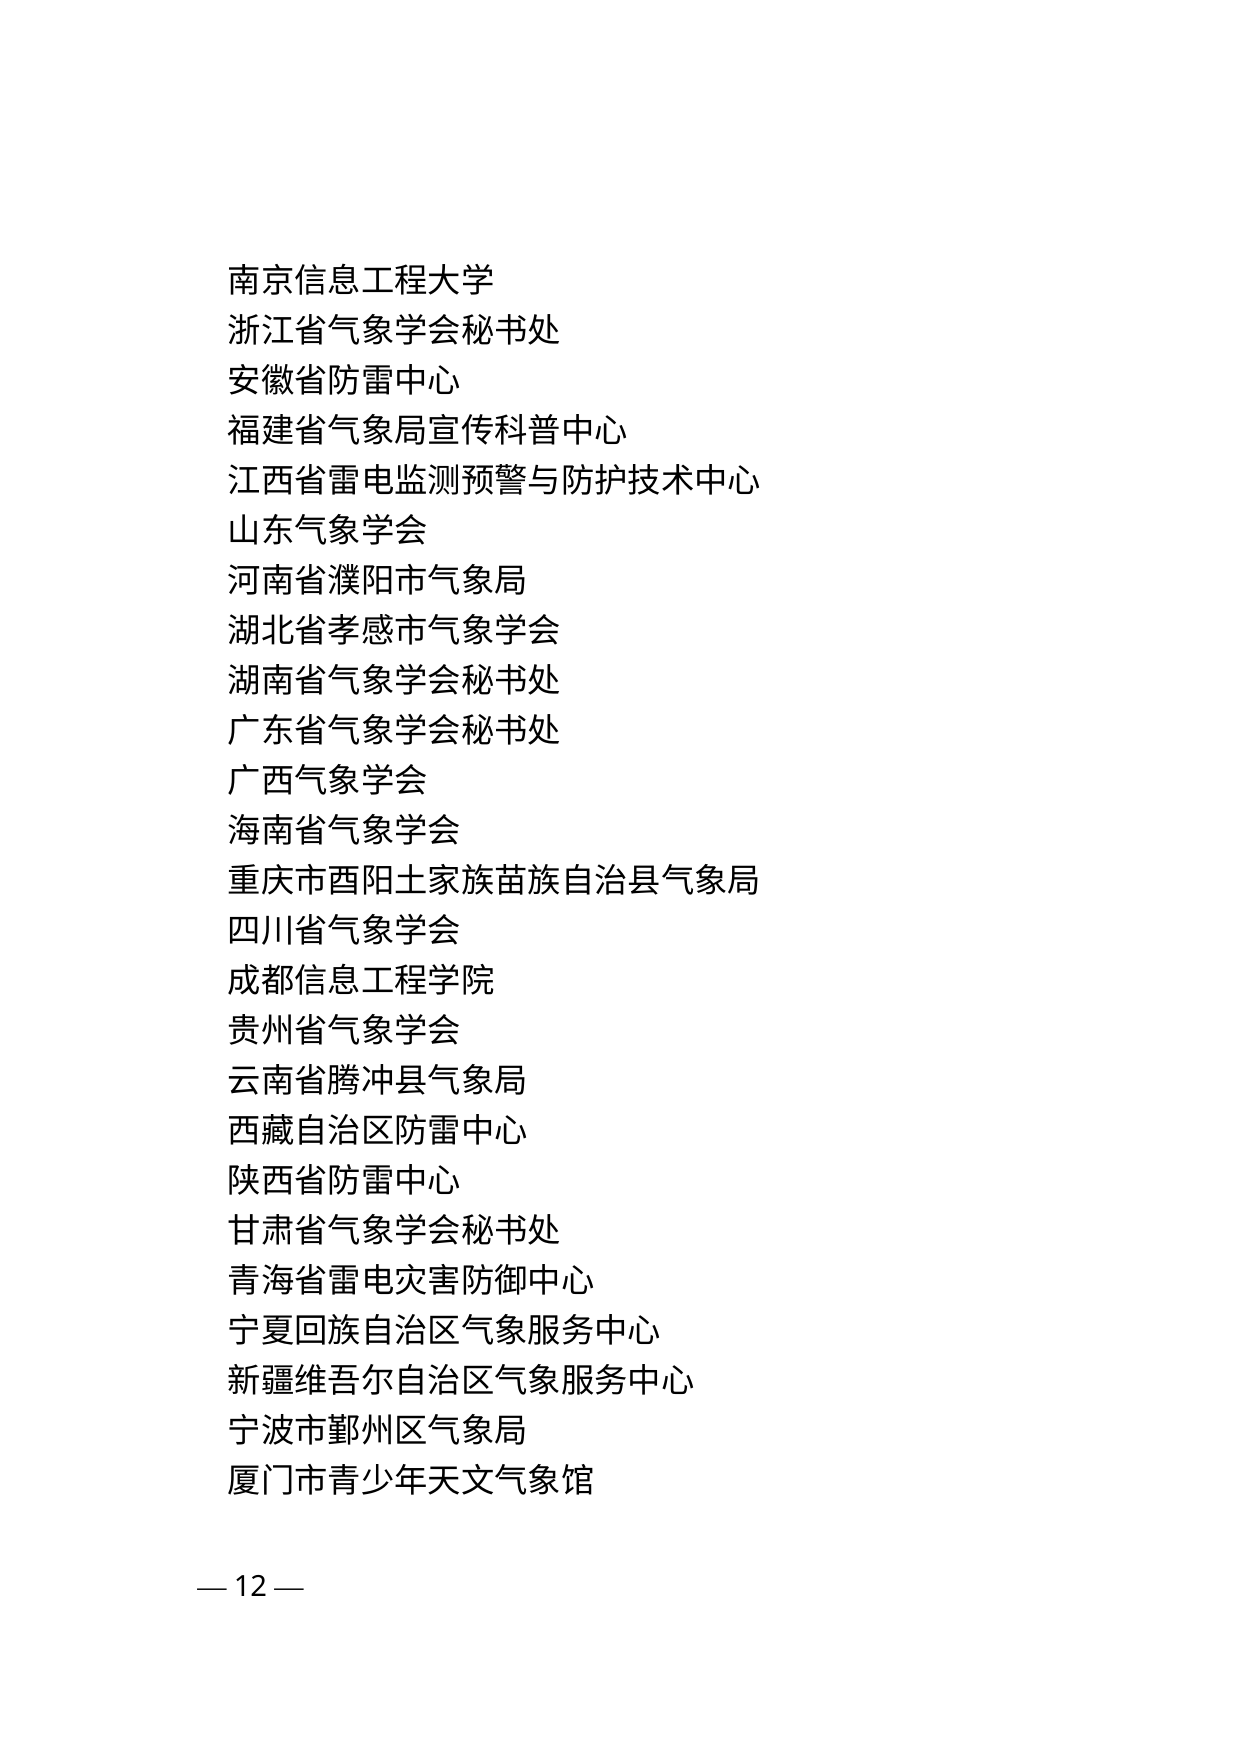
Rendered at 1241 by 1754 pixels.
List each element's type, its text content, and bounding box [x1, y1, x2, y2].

text 安徽省防雷中心 [162, 352, 1080, 402]
text 宁夏回族自治区气象服务中心 [162, 1302, 1080, 1352]
text 南京信息工程大学 [162, 252, 1080, 302]
text 四川省气象学会 [162, 902, 1080, 952]
text 贵州省气象学会 [162, 1002, 1080, 1052]
text 海南省气象学会 [162, 802, 1080, 852]
text 河南省濮阳市气象局 [162, 552, 1080, 602]
text 湖北省孝感市气象学会 [162, 602, 1080, 652]
text 江西省雷电监测预警与防护技术中心 [162, 452, 1080, 502]
text 宁波市鄞州区气象局 [162, 1402, 1080, 1452]
text 山东气象学会 [162, 502, 1080, 552]
text 厦门市青少年天文气象馆 [162, 1452, 1080, 1502]
text 广东省气象学会秘书处 [162, 702, 1080, 752]
text 广西气象学会 [162, 752, 1080, 802]
text 甘肃省气象学会秘书处 [162, 1202, 1080, 1252]
text 福建省气象局宣传科普中心 [162, 402, 1080, 452]
text 新疆维吾尔自治区气象服务中心 [162, 1352, 1080, 1402]
text 云南省腾冲县气象局 [162, 1052, 1080, 1102]
text 成都信息工程学院 [162, 952, 1080, 1002]
text 陕西省防雷中心 [162, 1152, 1080, 1202]
text 浙江省气象学会秘书处 [162, 302, 1080, 352]
text 湖南省气象学会秘书处 [162, 652, 1080, 702]
text 重庆市酉阳土家族苗族自治县气象局 [162, 852, 1080, 902]
text 青海省雷电灾害防御中心 [162, 1252, 1080, 1302]
text 西藏自治区防雷中心 [162, 1102, 1080, 1152]
